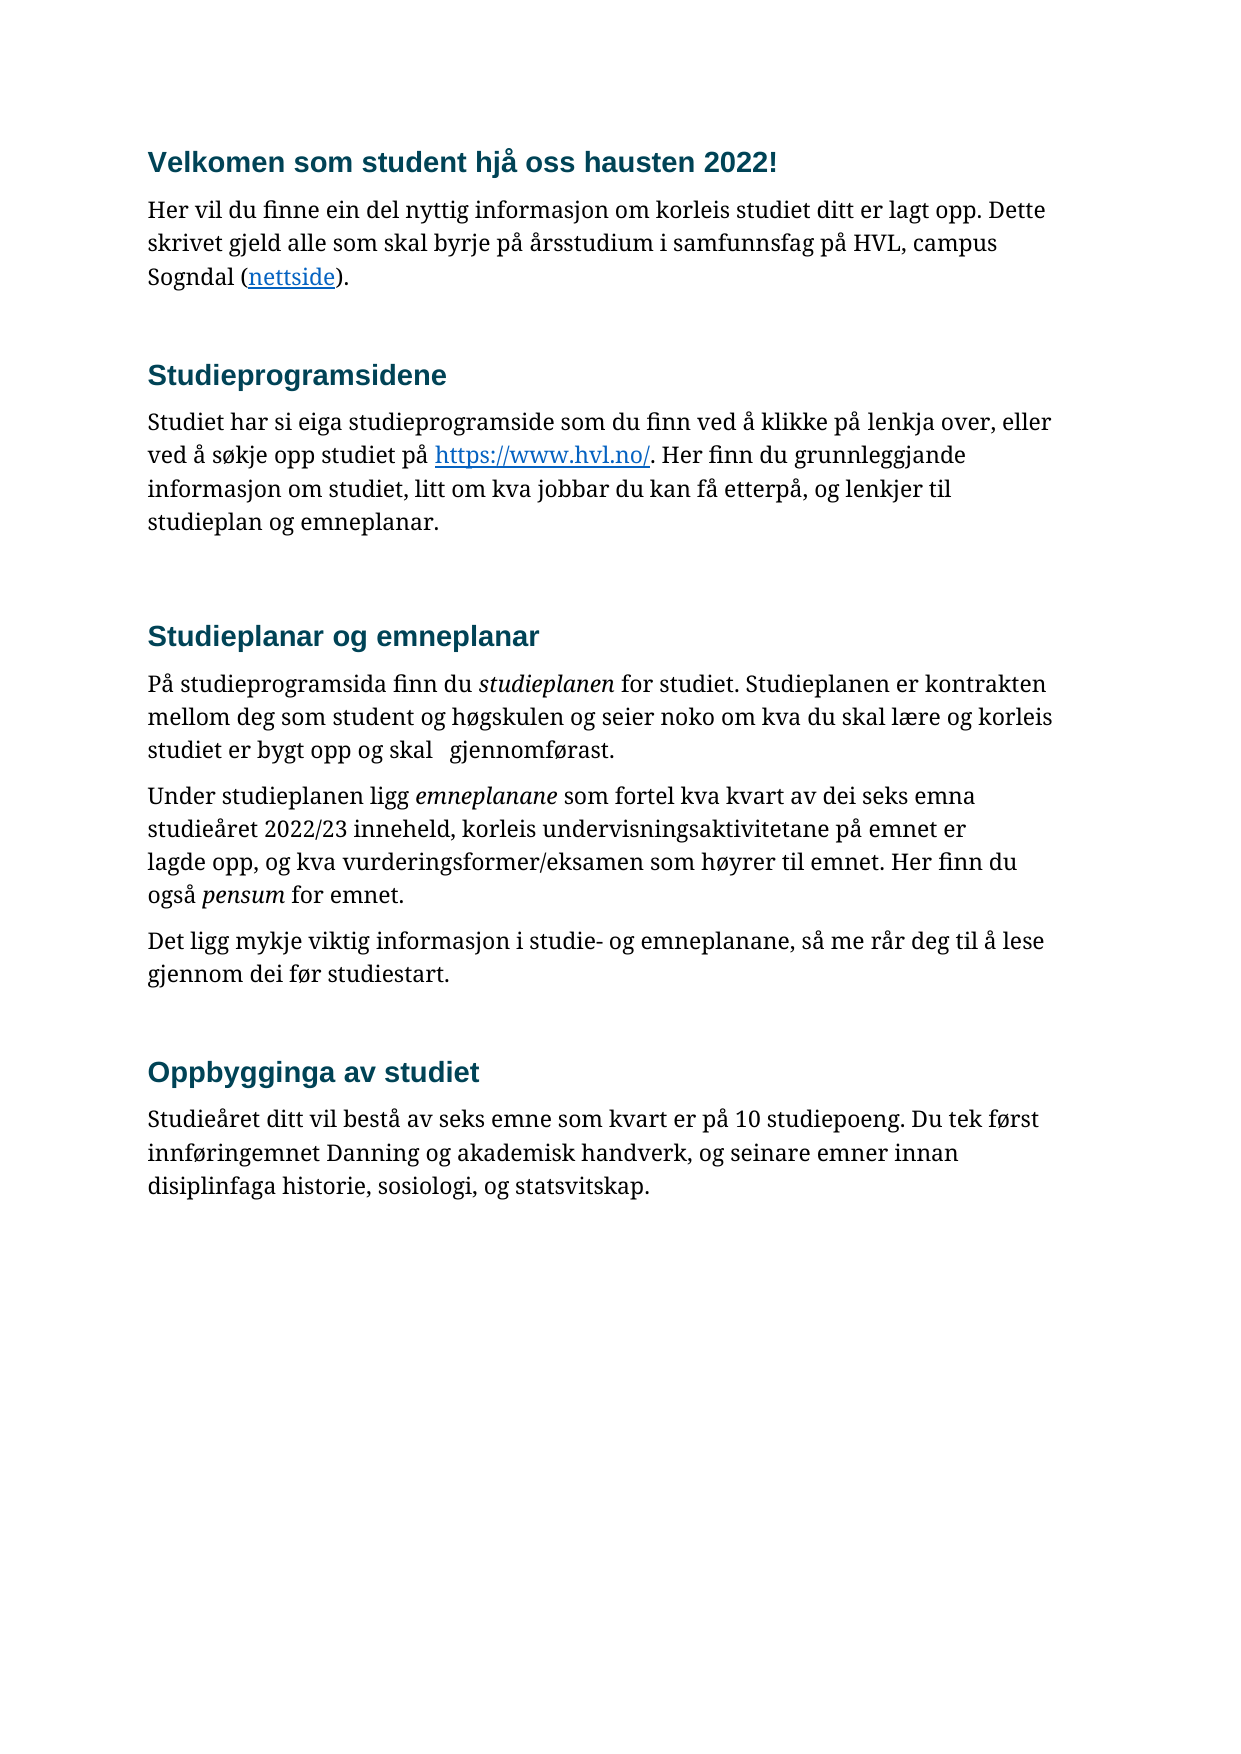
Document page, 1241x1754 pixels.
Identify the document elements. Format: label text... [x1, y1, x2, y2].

subtitle Studieprogramsidene [147, 357, 1105, 391]
text Studieåret ditt vil bestå av seks emne som kvart er på 10 studiepoeng. Du tek først innføringemnet Danning og akademisk handverk, og seinare emner innan disiplinfaga historie, sosiologi, og statsvitskap. [147, 1103, 1075, 1201]
text Under studieplanen ligg emneplanane som fortel kva kvart av dei seks emna studieåret 2022/23 inneheld, korleis undervisningsaktivitetane på emnet er lagde opp, og kva vurderingsformer/eksamen som høyrer til emnet. Her finn du også pensum for emnet. [147, 780, 1027, 910]
text Studiet har si eiga studieprogramside som du finn ved å klikke på lenkja over, eller ved å søkje opp studiet på https://www.hvl.no/. Her finn du grunnleggjande informasjon om studiet, litt om kva jobbar du kan få etterpå, og lenkjer til studieplan og emneplanar. [147, 406, 1066, 537]
subtitle Velkomen som student hjå oss hausten 2022! [147, 145, 1105, 179]
subtitle Oppbygginga av studiet [147, 1054, 1105, 1088]
text Det ligg mykje viktig informasjon i studie- og emneplanane, så me rår deg til å lese gjennom dei før studiestart. [147, 925, 1076, 989]
text Her vil du finne ein del nyttig informasjon om korleis studiet ditt er lagt opp. Dette skrivet gjeld alle som skal byrje på årsstudium i samfunnsfag på HVL, campus Sogndal (nettside). [147, 194, 1058, 292]
text På studieprogramsida finn du studieplanen for studiet. Studieplanen er kontrakten mellom deg som student og høgskulen og seier noko om kva du skal lære og korleis studiet er bygt opp og skal gjennomførast. [147, 668, 1083, 766]
subtitle Studieplanar og emneplanar [147, 619, 1105, 653]
